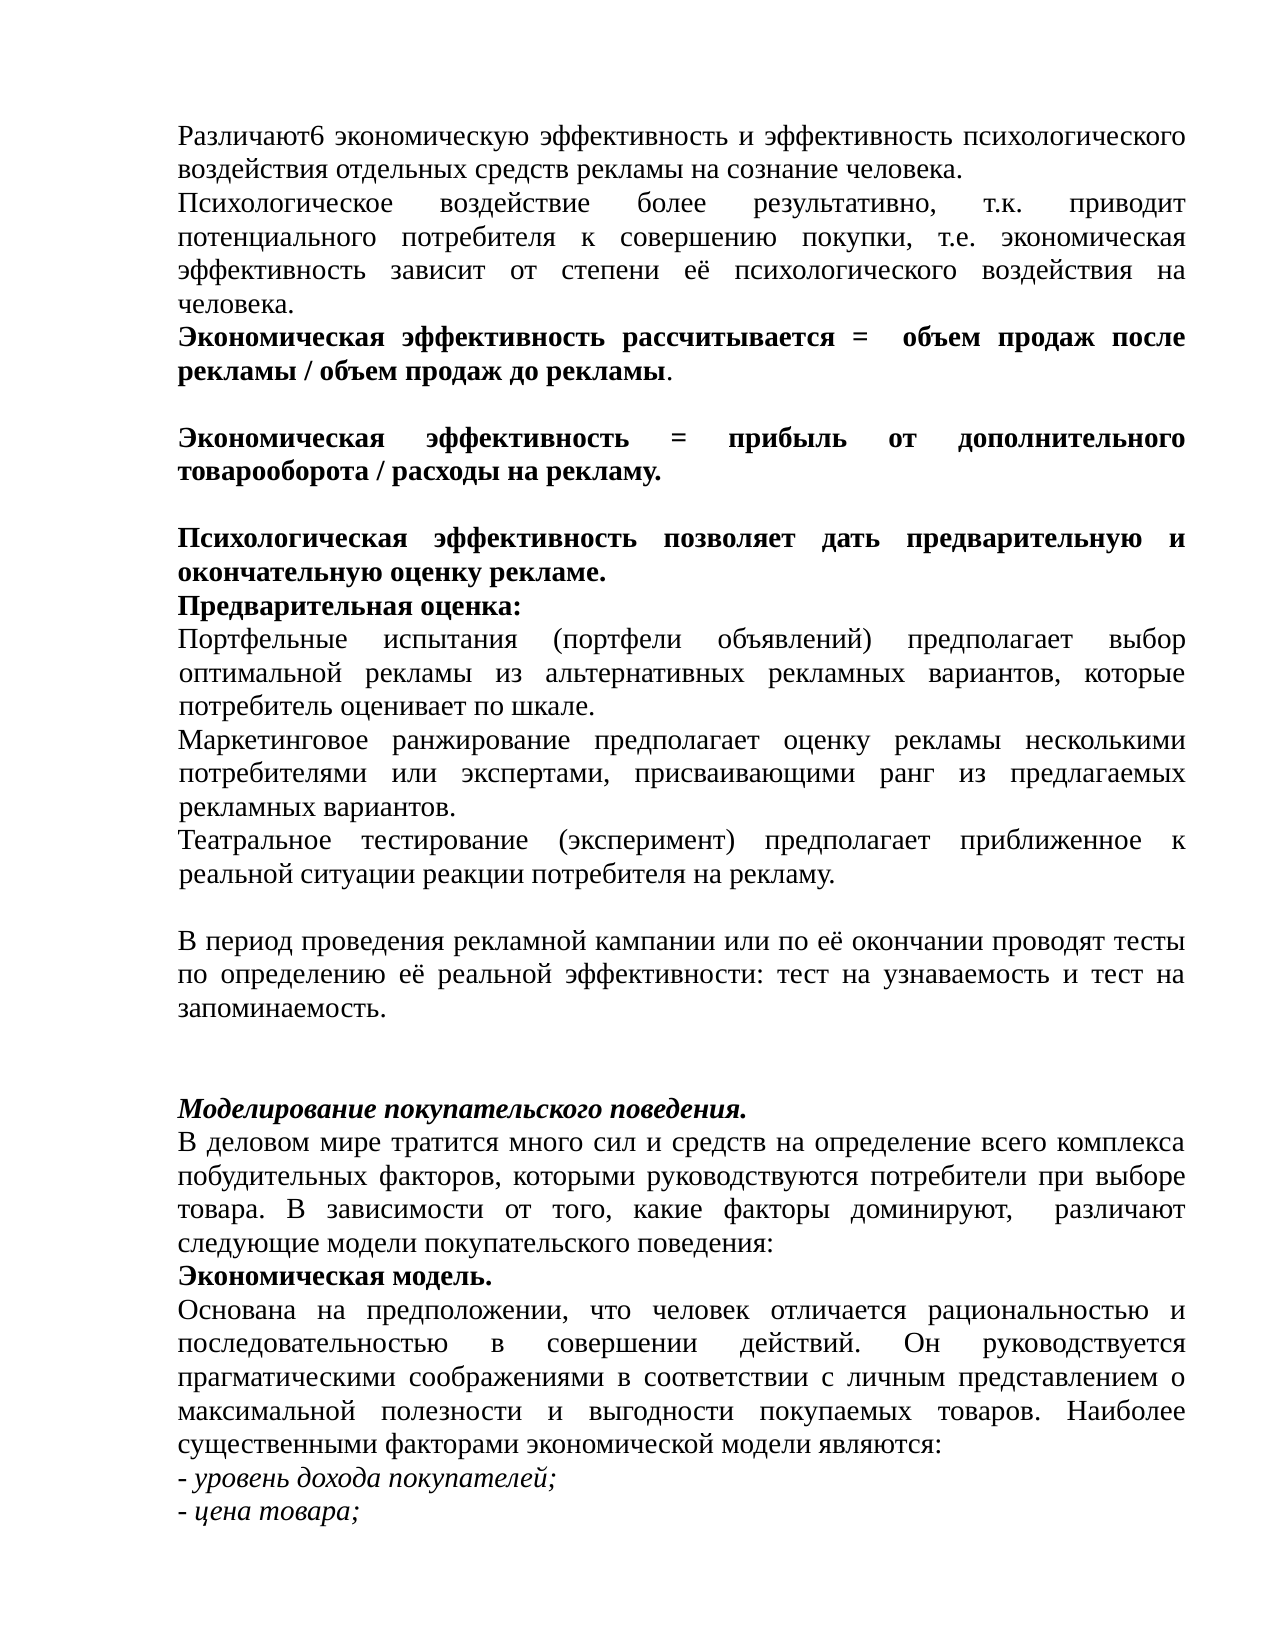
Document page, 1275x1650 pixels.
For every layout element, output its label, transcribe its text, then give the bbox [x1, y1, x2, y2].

text Психологическое воздействие более результативно, т.к. приводит потенциального потребителя к совершению покупки, т.е. экономическая эффективность зависит от степени её психологического воздействия на человека. [177, 185, 1186, 319]
text В деловом мире тратится много сил и средств на определение всего комплекса побудительных факторов, которыми руководствуются потребители при выборе товара. В зависимости от того, какие факторы доминируют, различают следующие модели покупательского поведения: [177, 1124, 1186, 1258]
text Портфельные испытания (портфели объявлений) предполагает выбор оптимальной рекламы из альтернативных рекламных вариантов, которые потребитель оценивает по шкале. [177, 621, 1186, 722]
text Экономическая эффективность рассчитывается = объем продаж после рекламы / объем продаж до рекламы. [177, 319, 1186, 386]
text Основана на предположении, что человек отличается рациональностью и последовательностью в совершении действий. Он руководствуется прагматическими соображениями в соответствии с личным представлением о максимальной полезности и выгодности покупаемых товаров. Наиболее существенными факторами экономической модели являются: [177, 1292, 1186, 1460]
text - уровень дохода покупателей; [177, 1460, 1186, 1493]
text - цена товара; [177, 1493, 1186, 1527]
text Экономическая эффективность = прибыль от дополнительного товарооборота / расходы на рекламу. [177, 420, 1186, 487]
text Предварительная оценка: [177, 588, 1186, 621]
text Экономическая модель. [177, 1258, 1186, 1292]
text Маркетинговое ранжирование предполагает оценку рекламы несколькими потребителями или экспертами, присваивающими ранг из предлагаемых рекламных вариантов. [177, 722, 1186, 822]
text Театральное тестирование (эксперимент) предполагает приближенное к реальной ситуации реакции потребителя на рекламу. [177, 822, 1186, 889]
text Различают6 экономическую эффективность и эффективность психологического воздействия отдельных средств рекламы на сознание человека. [177, 118, 1186, 185]
text Моделирование покупательского поведения. [177, 1091, 1186, 1124]
text В период проведения рекламной кампании или по её окончании проводят тесты по определению её реальной эффективности: тест на узнаваемость и тест на запоминаемость. [177, 923, 1186, 1024]
text Психологическая эффективность позволяет дать предварительную и окончательную оценку рекламе. [177, 521, 1186, 588]
